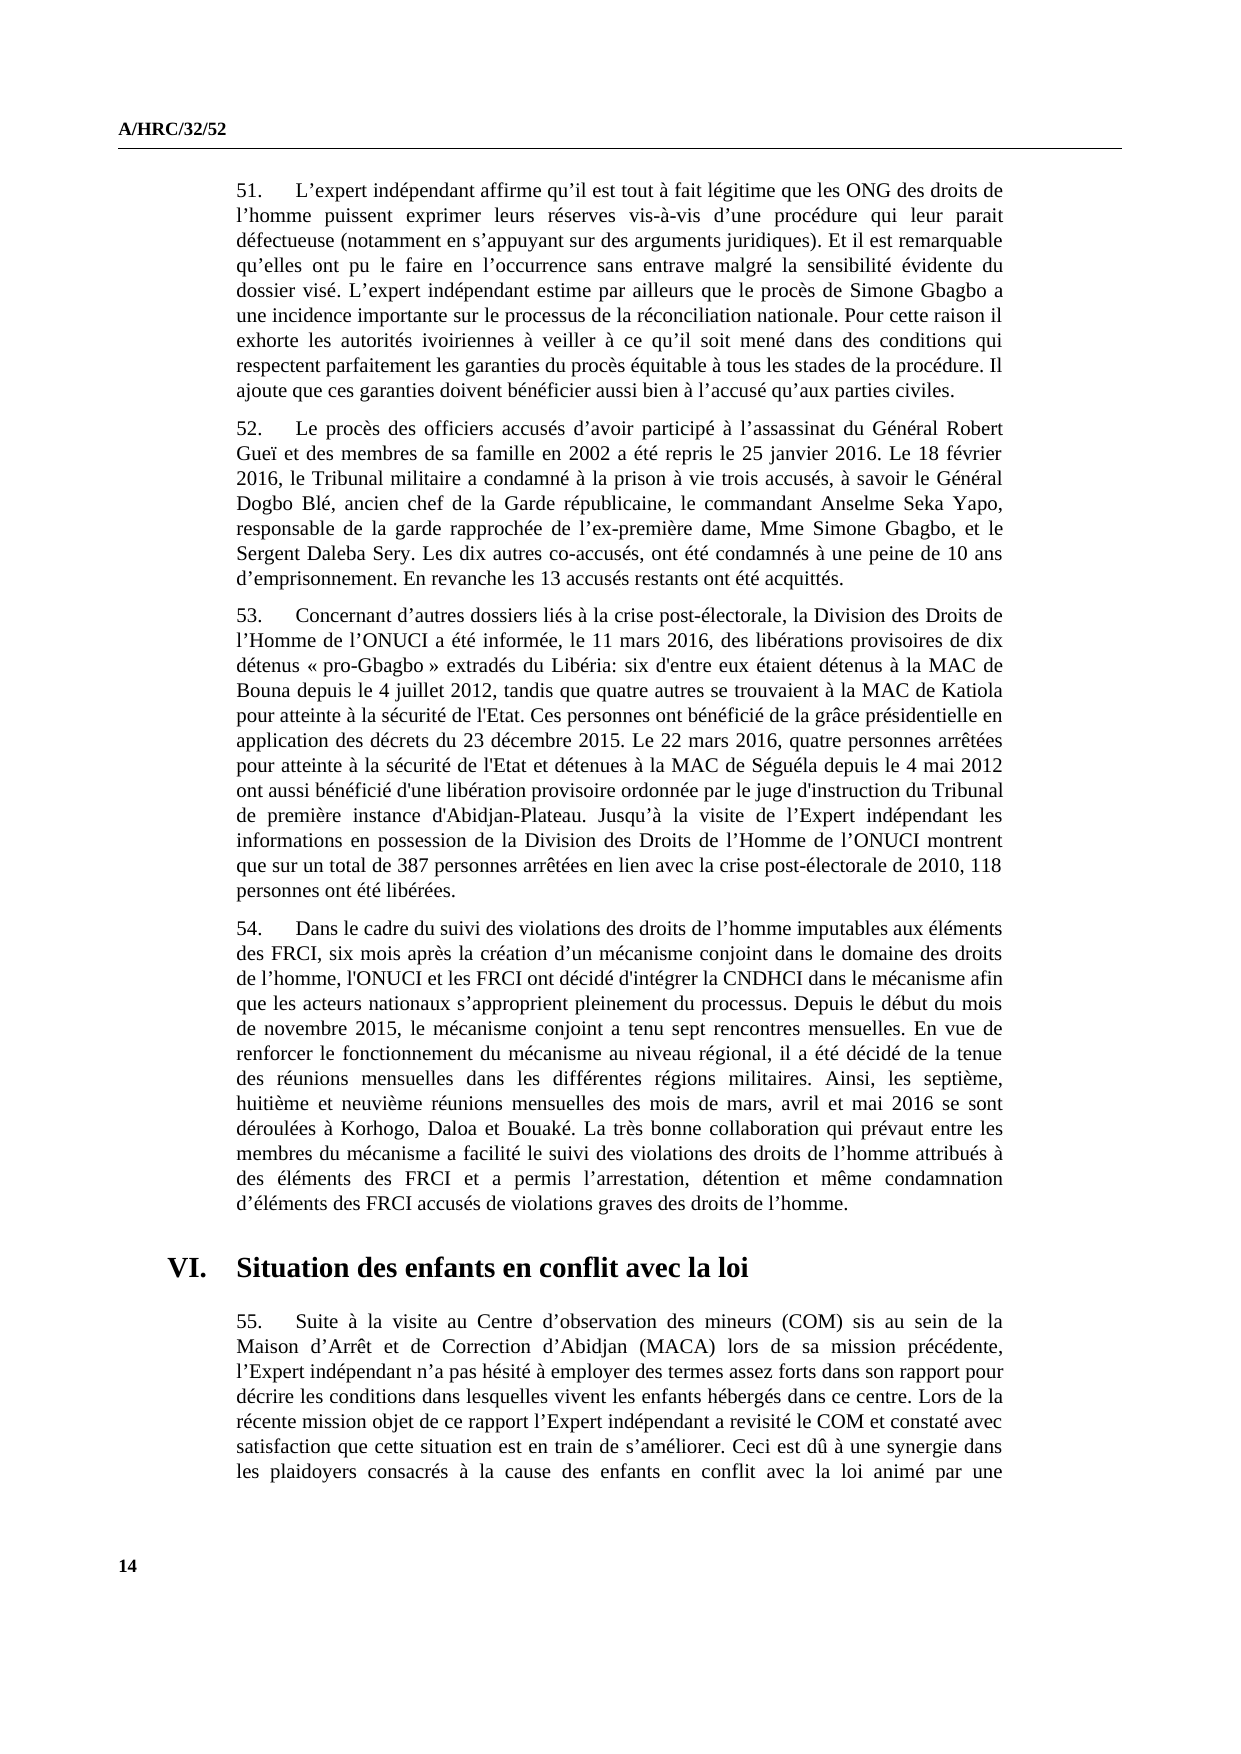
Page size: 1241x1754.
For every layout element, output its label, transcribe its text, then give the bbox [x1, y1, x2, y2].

text VI. Situation des enfants en conflit avec la loi [118, 1252, 1004, 1283]
text 51. L’expert indépendant affirme qu’il est tout à fait légitime que les ONG des droits de l’homme puissent exprimer leurs réserves vis-à-vis d’une procédure qui leur parait défectueuse (notamment en s’appuyant sur des arguments juridiques). Et il est remarquable qu’elles ont pu le faire en l’occurrence sans entrave malgré la sensibilité évidente du dossier visé. L’expert indépendant estime par ailleurs que le procès de Simone Gbagbo a une incidence importante sur le processus de la réconciliation nationale. Pour cette raison il exhorte les autorités ivoiriennes à veiller à ce qu’il soit mené dans des conditions qui respectent parfaitement les garanties du procès équitable à tous les stades de la procédure. Il ajoute que ces garanties doivent bénéficier aussi bien à l’accusé qu’aux parties civiles. [236, 177, 1004, 402]
text 52. Le procès des officiers accusés d’avoir participé à l’assassinat du Général Robert Gueï et des membres de sa famille en 2002 a été repris le 25 janvier 2016. Le 18 février 2016, le Tribunal militaire a condamné à la prison à vie trois accusés, à savoir le Général Dogbo Blé, ancien chef de la Garde républicaine, le commandant Anselme Seka Yapo, responsable de la garde rapprochée de l’ex-première dame, Mme Simone Gbagbo, et le Sergent Daleba Sery. Les dix autres co-accusés, ont été condamnés à une peine de 10 ans d’emprisonnement. En revanche les 13 accusés restants ont été acquittés. [236, 415, 1004, 590]
text 53. Concernant d’autres dossiers liés à la crise post-électorale, la Division des Droits de l’Homme de l’ONUCI a été informée, le 11 mars 2016, des libérations provisoires de dix détenus « pro-Gbagbo » extradés du Libéria: six d'entre eux étaient détenus à la MAC de Bouna depuis le 4 juillet 2012, tandis que quatre autres se trouvaient à la MAC de Katiola pour atteinte à la sécurité de l'Etat. Ces personnes ont bénéficié de la grâce présidentielle en application des décrets du 23 décembre 2015. Le 22 mars 2016, quatre personnes arrêtées pour atteinte à la sécurité de l'Etat et détenues à la MAC de Séguéla depuis le 4 mai 2012 ont aussi bénéficié d'une libération provisoire ordonnée par le juge d'instruction du Tribunal de première instance d'Abidjan-Plateau. Jusqu’à la visite de l’Expert indépendant les informations en possession de la Division des Droits de l’Homme de l’ONUCI montrent que sur un total de 387 personnes arrêtées en lien avec la crise post-électorale de 2010, 118 personnes ont été libérées. [236, 602, 1004, 902]
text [236, 1308, 1004, 1483]
text 54. Dans le cadre du suivi des violations des droits de l’homme imputables aux éléments des FRCI, six mois après la création d’un mécanisme conjoint dans le domaine des droits de l’homme, l'ONUCI et les FRCI ont décidé d'intégrer la CNDHCI dans le mécanisme afin que les acteurs nationaux s’approprient pleinement du processus. Depuis le début du mois de novembre 2015, le mécanisme conjoint a tenu sept rencontres mensuelles. En vue de renforcer le fonctionnement du mécanisme au niveau régional, il a été décidé de la tenue des réunions mensuelles dans les différentes régions militaires. Ainsi, les septième, huitième et neuvième réunions mensuelles des mois de mars, avril et mai 2016 se sont déroulées à Korhogo, Daloa et Bouaké. La très bonne collaboration qui prévaut entre les membres du mécanisme a facilité le suivi des violations des droits de l’homme attribués à des éléments des FRCI et a permis l’arrestation, détention et même condamnation d’éléments des FRCI accusés de violations graves des droits de l’homme. [236, 915, 1004, 1215]
